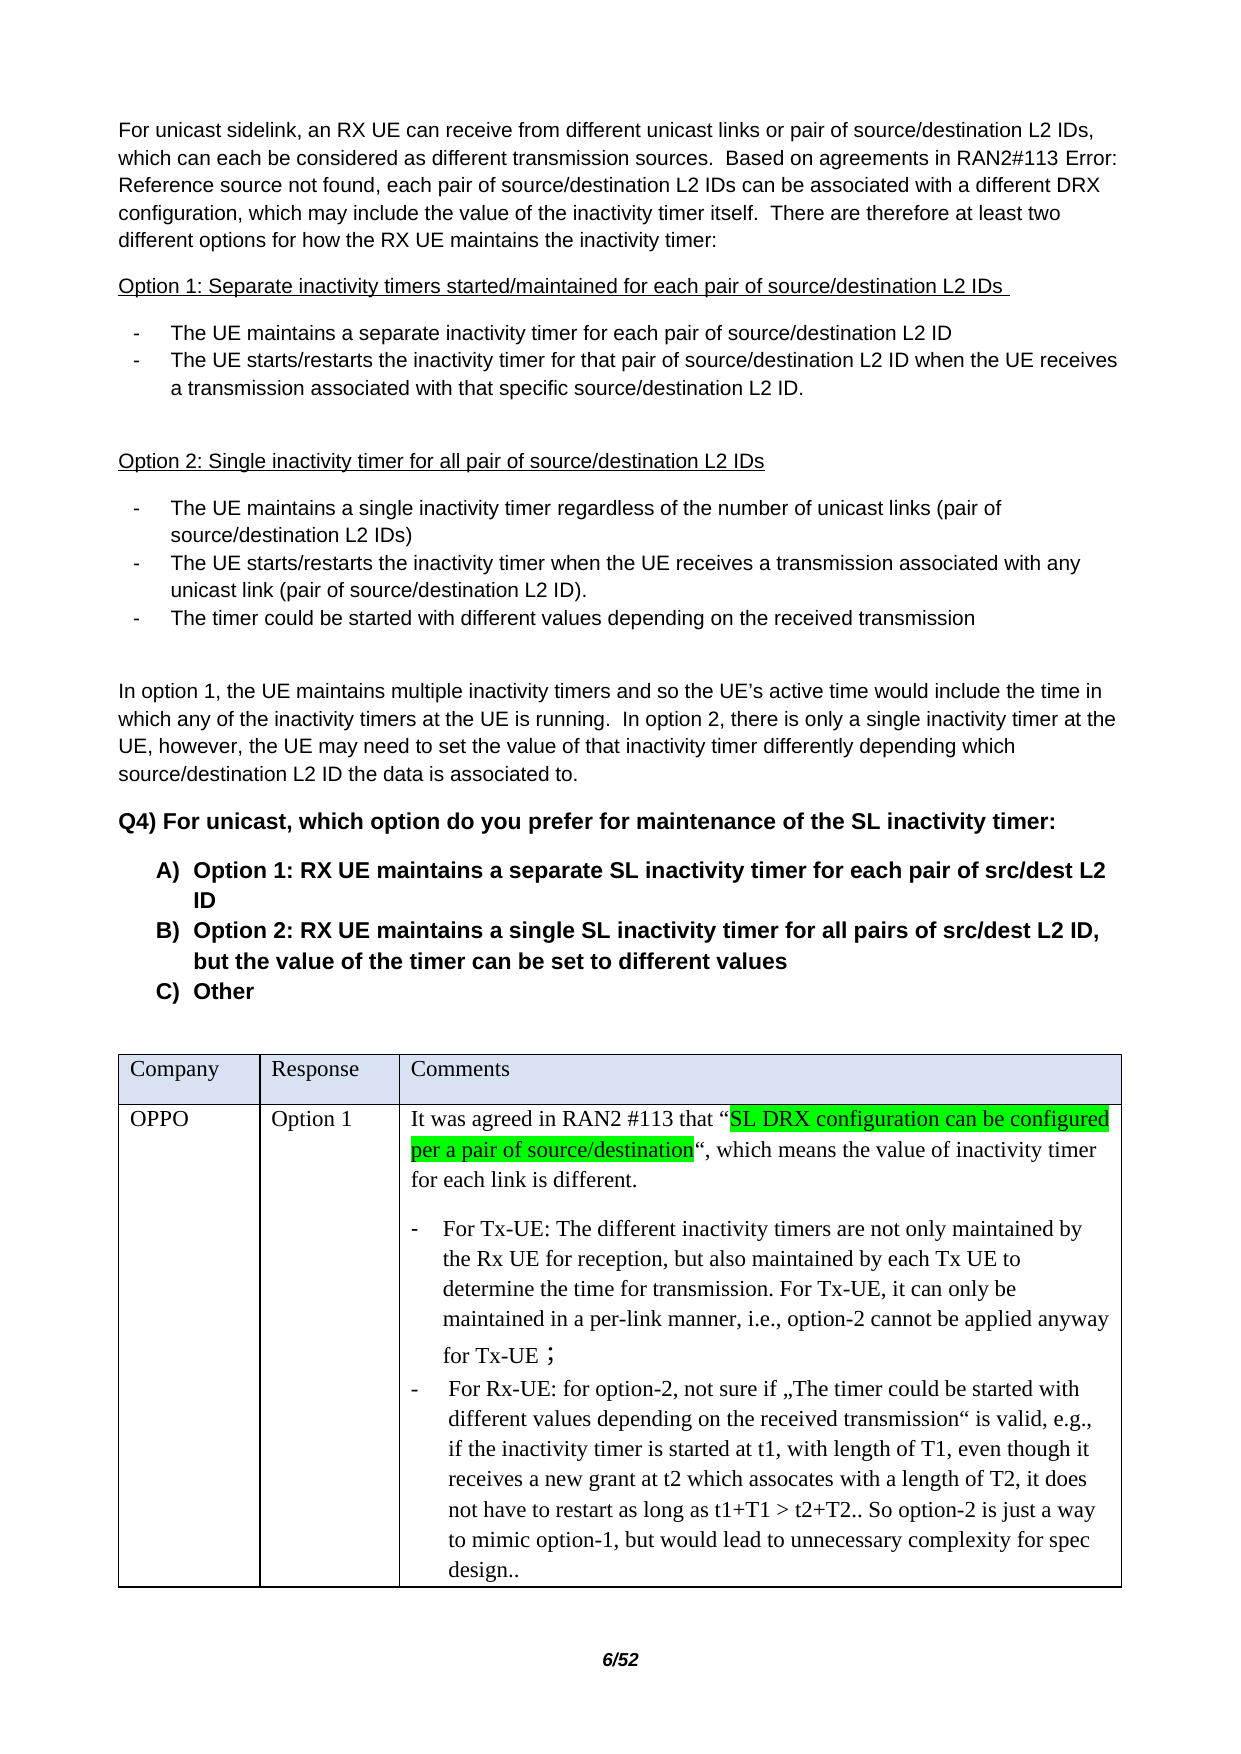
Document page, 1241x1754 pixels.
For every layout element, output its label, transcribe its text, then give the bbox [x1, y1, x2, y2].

text Q4) For unicast, which option do you prefer for maintenance of the SL inactivity timer: [118, 808, 1122, 834]
list Option 1: RX UE maintains a separate SL inactivity timer for each pair of src/dest L2 ID [156, 857, 1122, 914]
list The timer could be started with different values depending on the received transmission [133, 606, 1122, 629]
list Option 2: RX UE maintains a single SL inactivity timer for all pairs of src/dest L2 ID, but the value of the timer can be set to different values [156, 917, 1122, 974]
text In option 1, the UE maintains multiple inactivity timers and so the UE’s active time would include the time in which any of the inactivity timers at the UE is running. In option 2, there is only a single inactivity timer at the UE, however, the UE may need to set the value of that inactivity timer differently depending which source/destination L2 ID the data is associated to. [118, 679, 1122, 786]
list The UE maintains a separate inactivity timer for each pair of source/destination L2 ID [133, 321, 1122, 344]
table_cell [261, 1105, 399, 1586]
table_cell [400, 1105, 1121, 1586]
table_cell [119, 1105, 259, 1586]
list The UE maintains a single inactivity timer regardless of the number of unicast links (pair of source/destination L2 IDs) [133, 496, 1122, 547]
list The UE starts/restarts the inactivity timer when the UE receives a transmission associated with any unicast link (pair of source/destination L2 ID). [133, 551, 1122, 602]
text Option 1: Separate inactivity timers started/maintained for each pair of source/destination L2 IDs [118, 274, 1122, 298]
list Other [156, 978, 1122, 1004]
list The UE starts/restarts the inactivity timer for that pair of source/destination L2 ID when the UE receives a transmission associated with that specific source/destination L2 ID. [133, 348, 1122, 399]
table_header Comments [400, 1055, 1121, 1104]
text Option 2: Single inactivity timer for all pair of source/destination L2 IDs [118, 449, 1122, 473]
table_header Company [119, 1055, 259, 1104]
table_header Response [261, 1055, 399, 1104]
